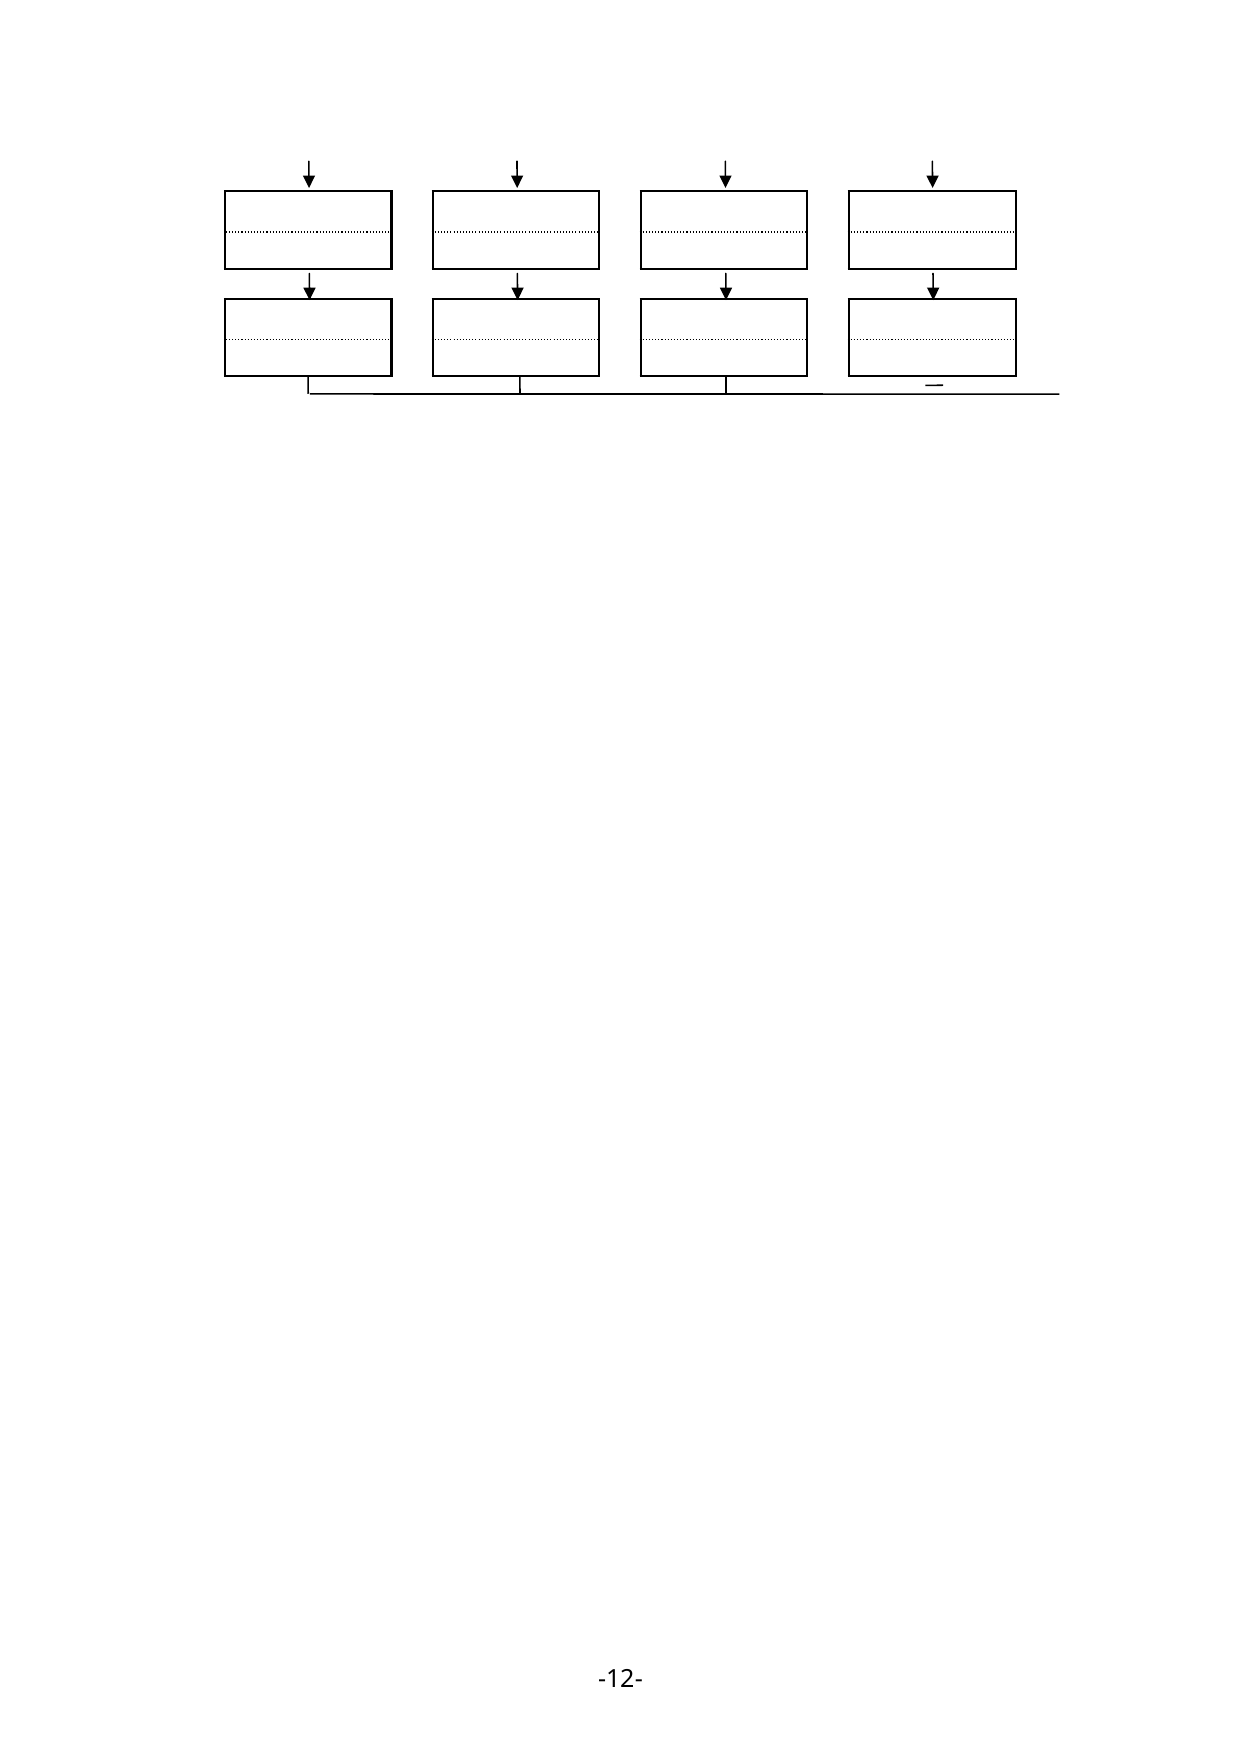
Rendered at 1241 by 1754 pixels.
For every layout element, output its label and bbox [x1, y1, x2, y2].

table_header [600, 190, 640, 267]
table_cell [226, 231, 390, 267]
table_cell [850, 339, 1015, 375]
table_header [808, 190, 848, 267]
table_header [642, 192, 806, 231]
table_header [642, 300, 806, 339]
table_header [434, 300, 598, 339]
table_cell [226, 339, 390, 375]
table_cell [850, 231, 1015, 267]
table_header [600, 298, 640, 375]
table_cell [642, 231, 806, 267]
table_header [393, 298, 432, 375]
table_header [434, 192, 598, 231]
table_header [850, 192, 1015, 231]
table_cell [434, 339, 598, 375]
table_header [850, 300, 1015, 339]
table_cell [434, 231, 598, 267]
table_header [226, 192, 390, 231]
table_header [226, 300, 390, 339]
table_header [808, 298, 848, 375]
table_header [393, 190, 432, 267]
table_cell [642, 339, 806, 375]
